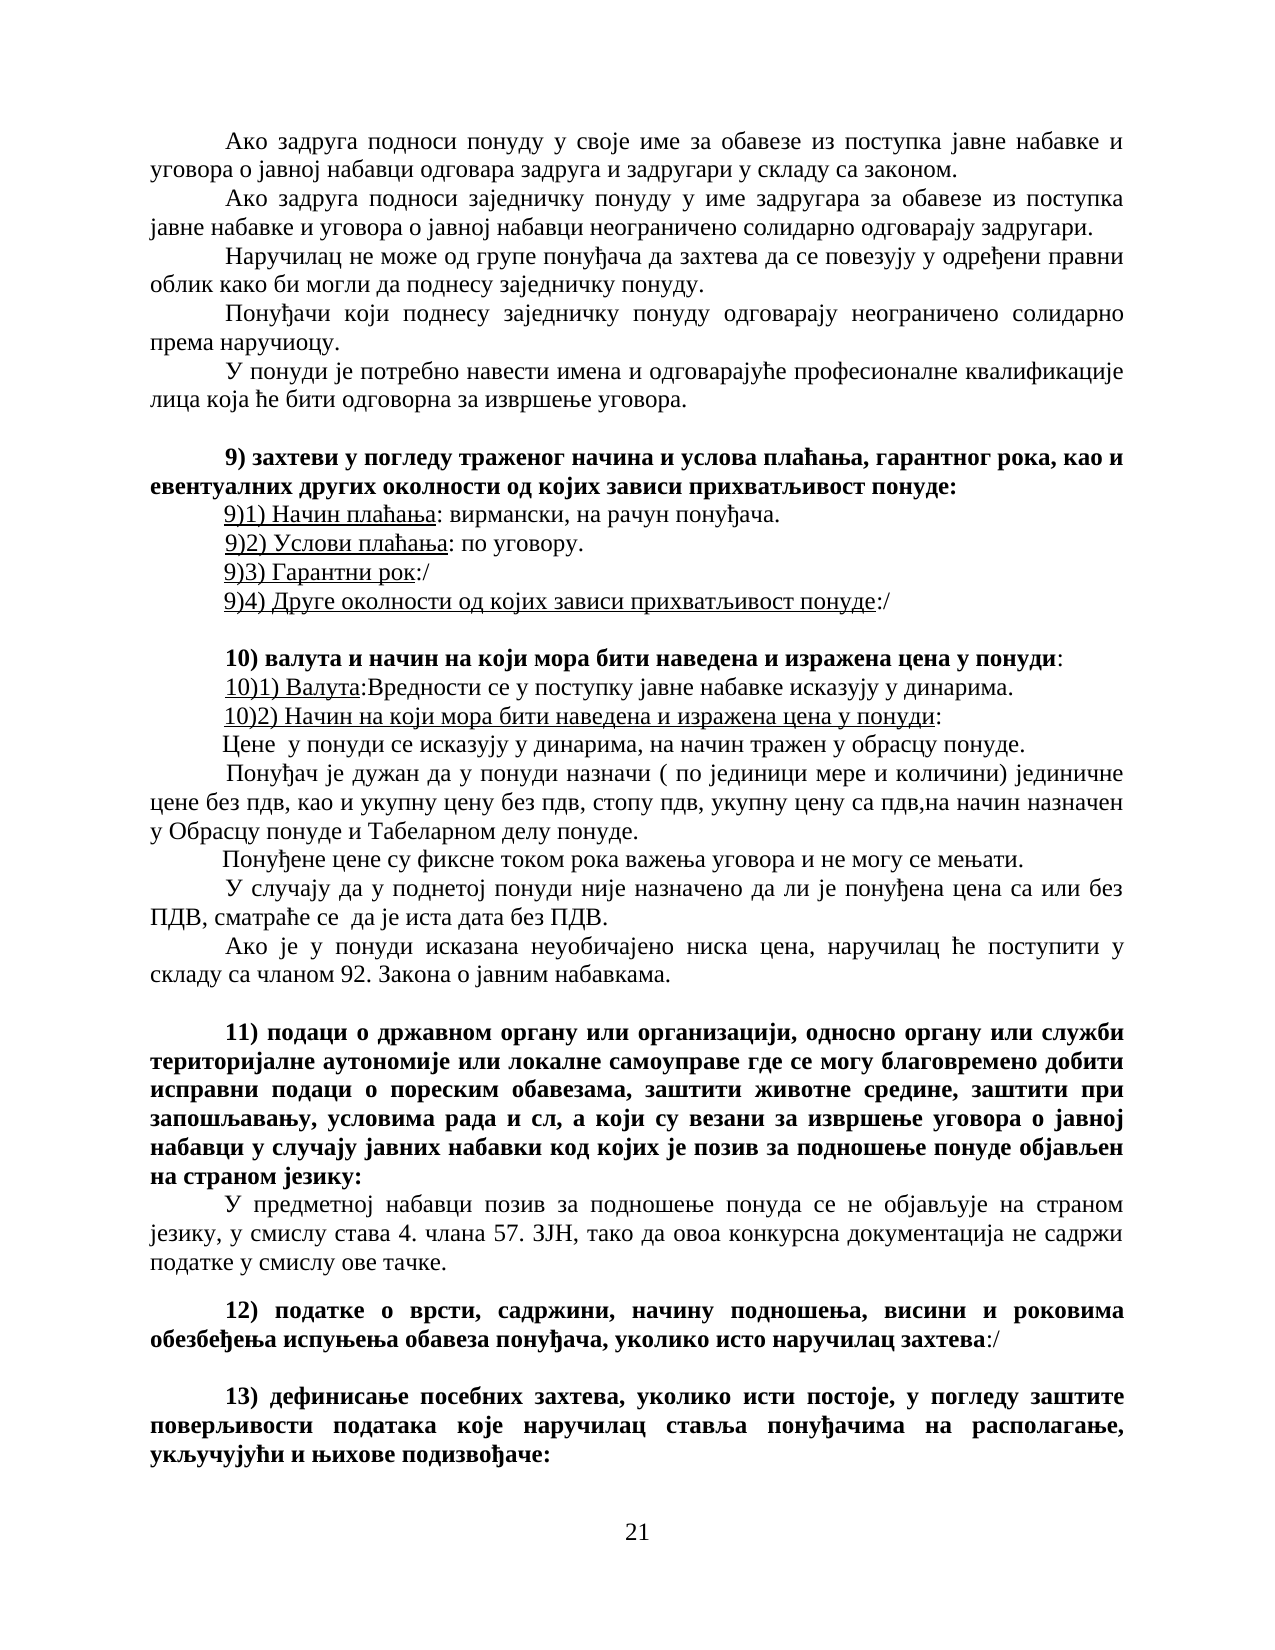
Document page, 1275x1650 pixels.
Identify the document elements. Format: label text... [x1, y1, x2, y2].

text 10)1) Валута:Вредности се у поступку јавне набавке исказују у динарима. [150, 672, 1125, 701]
text 12) податке о врсти, садржини, начину подношења, висини и роковима обезбеђења испуњења обавеза понуђача, уколико исто наручилац захтева:/ [150, 1295, 1125, 1352]
text У понуди је потребно навести имена и одговарајуће професионалне квалификације лица која ће бити одговорна за извршење уговора. [150, 356, 1125, 413]
text Наручилац не може од групе понуђача да захтева да се повезују у одређени правни облик како би могли да поднесу заједничку понуду. [150, 241, 1125, 298]
text Цене у понуди се исказују у динарима, на начин тражен у обрасцу понуде. [150, 729, 1125, 758]
text Понуђачи који поднесу заједничку понуду одговарају неограничено солидарно према наручиоцу. [150, 298, 1125, 356]
text 9) захтеви у погледу траженог начина и услова плаћања, гарантног рока, као и евентуалних других околности од којих зависи прихватљивост понуде: [150, 442, 1125, 499]
text Понуђач је дужан да у понуди назначи ( по јединици мере и количини) јединичне цене без пдв, као и укупну цену без пдв, стопу пдв, укупну цену са пдв,на начин назначен у Обрасцу понуде и Табеларном делу понуде. [150, 758, 1125, 844]
text Понуђене цене су фиксне током рока важења уговора и не могу се мењати. [150, 844, 1125, 873]
text 11) подаци о државном органу или организацији, односно органу или служби територијалне аутономије или локалне самоуправе где се могу благовремено добити исправни подаци о пореским обавезама, заштити животне средине, заштити при запошљавању, условима рада и сл, а који су везани за извршење уговора о јавној набавци у случају јавних набавки код којих је позив за подношење понуде објављен на страном језику: [150, 1017, 1125, 1189]
text 9)4) Друге околности од којих зависи прихватљивост понуде:/ [150, 586, 1125, 614]
text Ако је у понуди исказана неуобичајено ниска цена, наручилац ће поступити у складу са чланом 92. Закона о јавним набавкама. [150, 931, 1125, 988]
text 9)2) Услови плаћања: по уговору. [150, 528, 1125, 557]
text У случају да у поднетој понуди није назначено да ли је понуђена цена са или без ПДВ, сматраће се да је иста дата без ПДВ. [150, 873, 1125, 931]
text Ако задруга подноси понуду у своје име за обавезе из поступка јавне набавке и уговора о јавној набавци одговара задруга и задругари у складу са законом. [150, 126, 1125, 183]
text 13) дефинисање посебних захтева, уколико исти постоје, у погледу заштите поверљивости података које наручилац ставља понуђачима на располагање, укључујући и њихове подизвођаче: [150, 1381, 1125, 1467]
text У предметној набавци позив за подношење понуда се не објављује на страном језику, у смислу става 4. члана 57. ЗЈН, тако да овоа конкурсна документација не садржи податке у смислу ове тачке. [150, 1189, 1125, 1276]
text Ако задруга подноси заједничку понуду у име задругара за обавезе из поступка јавне набавке и уговора о јавној набавци неограничено солидарно одговарају задругари. [150, 183, 1125, 241]
text 9)1) Начин плаћања: вирмански, на рачун понуђача. [150, 499, 1125, 528]
text 9)3) Гарантни рок:/ [150, 557, 1125, 586]
text 10) валута и начин на који мора бити наведена и изражена цена у понуди: [150, 643, 1125, 672]
text 10)2) Начин на који мора бити наведена и изражена цена у понуди: [150, 701, 1125, 729]
